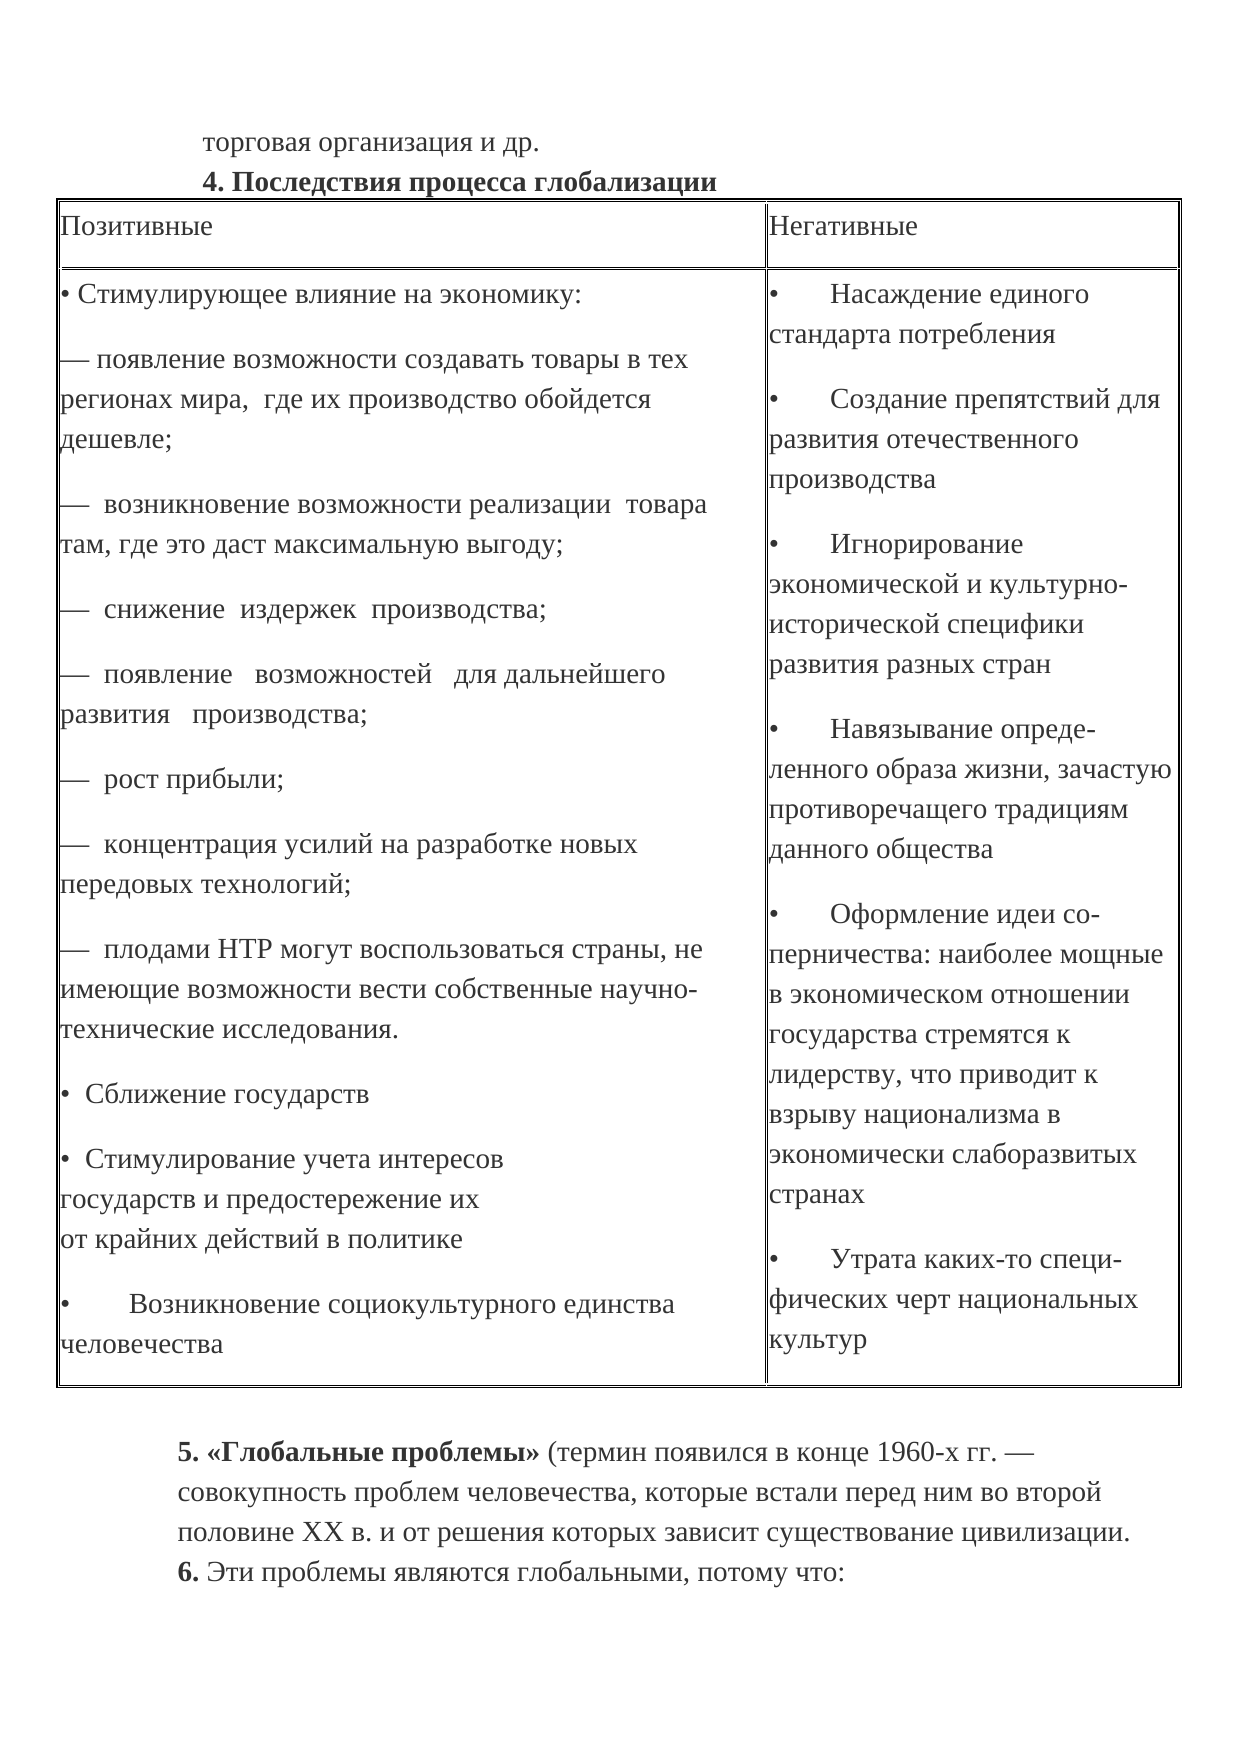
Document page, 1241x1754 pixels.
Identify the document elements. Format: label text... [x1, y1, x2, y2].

table_cell • Насаждение единого стандарта потребления • Создание препятствий для развития отечественного производства • Игнорирование экономической и культурно-исторической специфики развития разных стран • Навязывание определенного образа жизни, зачастую противоречащего традициям данного общества • Оформление идеи соперничества: наиболее мощные в экономическом отношении государства стремятся к лидерству, что приводит к взрыву национализма в экономически слаборазвитых странах • Утрата каких-то специфических черт национальных культур [766, 266, 1179, 1384]
text 5. «Глобальные проблемы» (термин появился в конце 1960-х гг. — совокупность проблем человечества, которые встали перед ним во второй половине XX в. и от решения которых зависит существование цивилизации. 6. Эти проблемы являются глобальными, потому что: [177, 1388, 1196, 1588]
table_header Позитивные [60, 202, 766, 266]
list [165, 118, 1171, 198]
table_header Негативные [766, 202, 1178, 266]
table_cell • Стимулирующее влияние на экономику: — появление возможности создавать товары в тех регионах мира, где их производство обойдется дешевле; — возникновение возможности реализации товара там, где это даст максимальную выгоду; — снижение издержек производства; — появление возможностей для дальнейшего развития производства; — рост прибыли; — концентрация усилий на разработке новых передовых технологий; — плодами НТР могут воспользоваться страны, не имеющие возможности вести собственные научно-технические исследования. • Сближение государств • Стимулирование учета интересов государств и предостережение их от крайних действий в политике • Возникновение социокультурного единства человечества [60, 266, 766, 1384]
